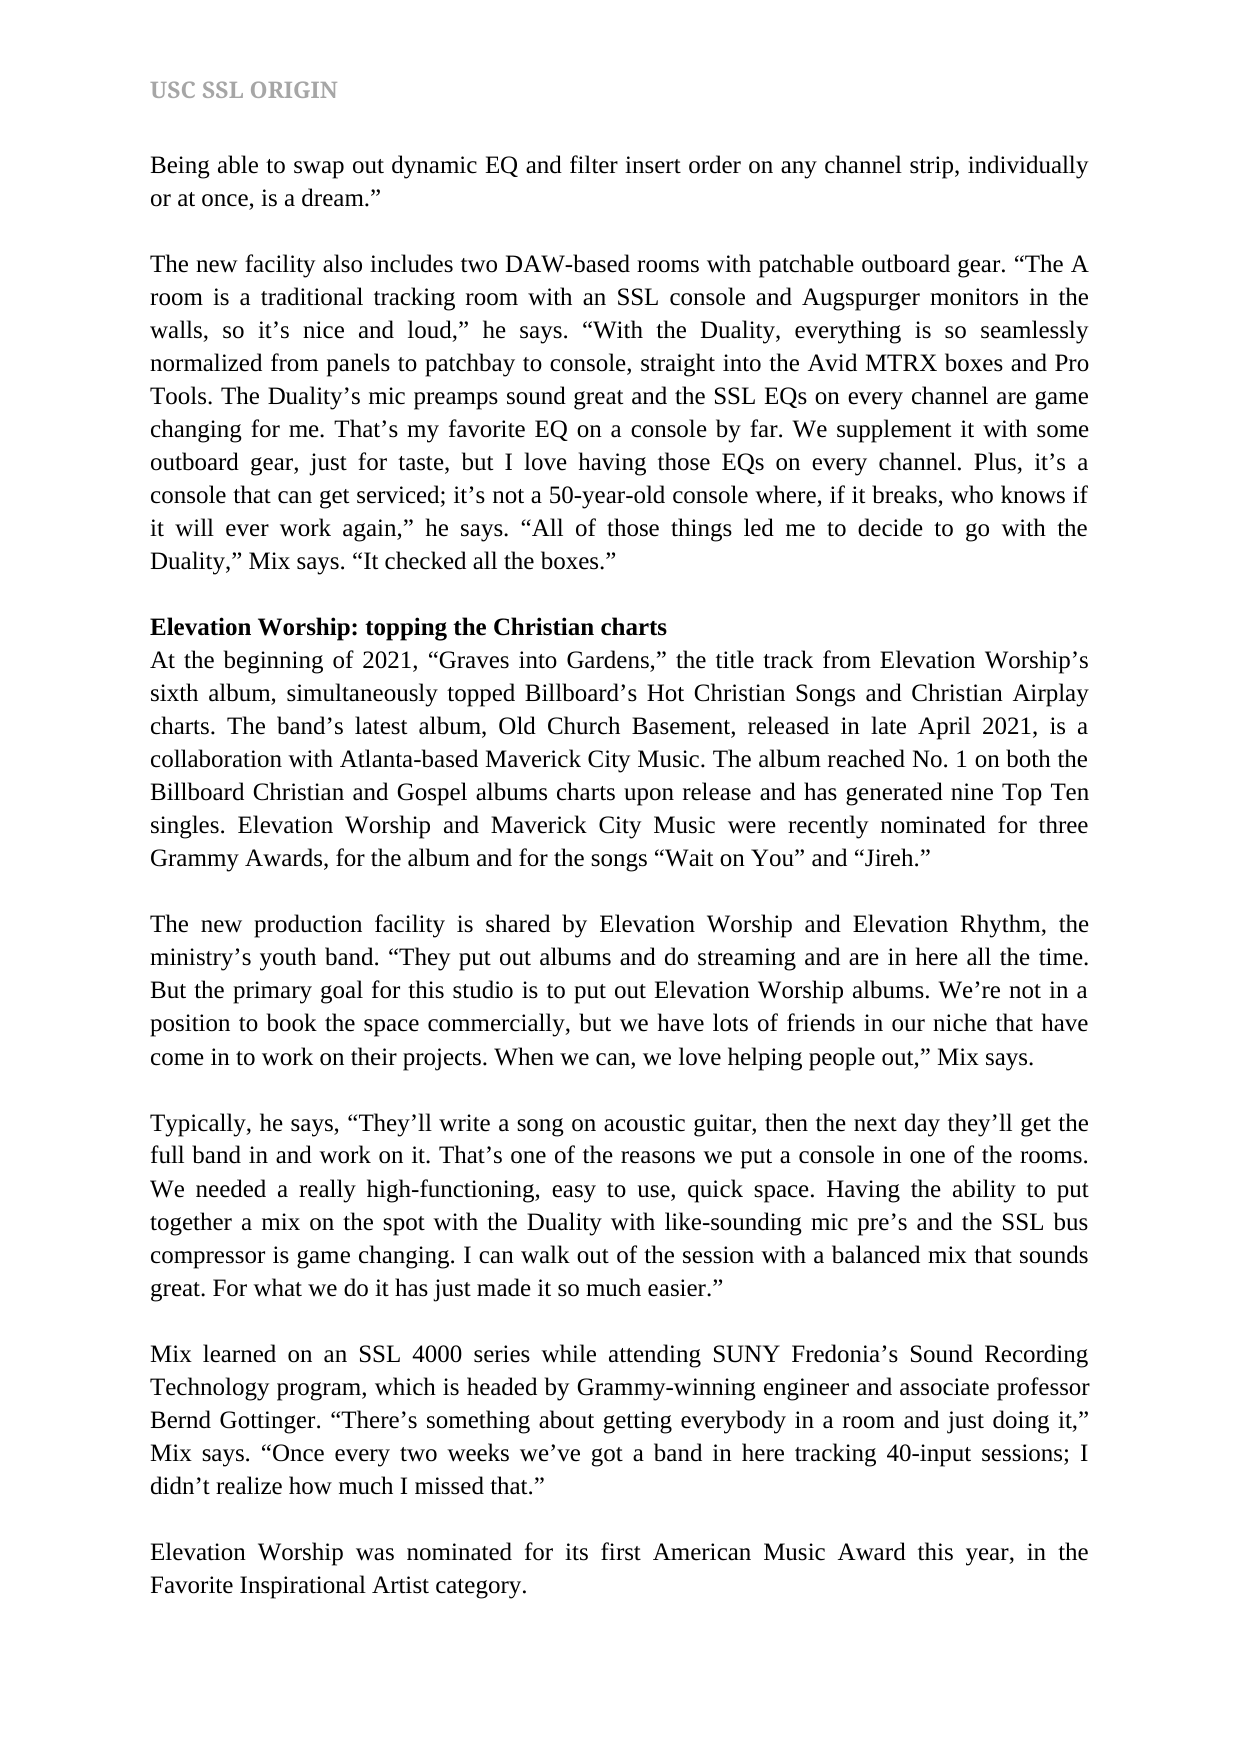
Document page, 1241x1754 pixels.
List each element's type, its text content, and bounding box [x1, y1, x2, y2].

text Typically, he says, “They’ll write a song on acoustic guitar, then the next day they’ll get the full band in and work on it. That’s one of the reasons we put a console in one of the rooms. We needed a really high-functioning, easy to use, quick space. Having the ability to put together a mix on the spot with the Duality with like-sounding mic pre’s and the SSL bus compressor is game changing. I can walk out of the session with a balanced mix that sounds great. For what we do it has just made it so much easier.” [150, 1108, 1090, 1301]
text Elevation Worship was nominated for its first American Music Award this year, in the Favorite Inspirational Artist category. [150, 1537, 1090, 1599]
text The new production facility is shared by Elevation Worship and Elevation Rhythm, the ministry’s youth band. “They put out albums and do streaming and are in here all the time. But the primary goal for this studio is to put out Elevation Worship albums. We’re not in a position to book the space commercially, but we have lots of friends in our niche that have come in to work on their projects. When we can, we love helping people out,” Mix says. [150, 909, 1090, 1070]
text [150, 150, 1090, 212]
text At the beginning of 2021, “Graves into Gardens,” the title track from Elevation Worship’s sixth album, simultaneously topped Billboard’s Hot Christian Songs and Christian Airplay charts. The band’s latest album, Old Church Basement, released in late April 2021, is a collaboration with Atlanta-based Maverick City Music. The album reached No. 1 on both the Billboard Christian and Gospel albums charts upon release and has generated nine Top Ten singles. Elevation Worship and Maverick City Music were recently nominated for three Grammy Awards, for the album and for the songs “Wait on You” and “Jireh.” [150, 645, 1090, 872]
text The new facility also includes two DAW-based rooms with patchable outboard gear. “The A room is a traditional tracking room with an SSL console and Augspurger monitors in the walls, so it’s nice and loud,” he says. “With the Duality, everything is so seamlessly normalized from panels to patchbay to console, straight into the Avid MTRX boxes and Pro Tools. The Duality’s mic preamps sound great and the SSL EQs on every channel are game changing for me. That’s my favorite EQ on a console by far. We supplement it with some outboard gear, just for taste, but I love having those EQs on every channel. Plus, it’s a console that can get serviced; it’s not a 50-year-old console where, if it breaks, who knows if it will ever work again,” he says. “All of those things led me to decide to go with the Duality,” Mix says. “It checked all the boxes.” [150, 249, 1090, 575]
text Mix learned on an SSL 4000 series while attending SUNY Fredonia’s Sound Recording Technology program, which is headed by Grammy-winning engineer and associate professor Bernd Gottinger. “There’s something about getting everybody in a room and just doing it,” Mix says. “Once every two weeks we’ve got a band in here tracking 40-input sessions; I didn’t realize how much I missed that.” [150, 1339, 1090, 1499]
text Elevation Worship: topping the Christian charts [150, 612, 1090, 641]
